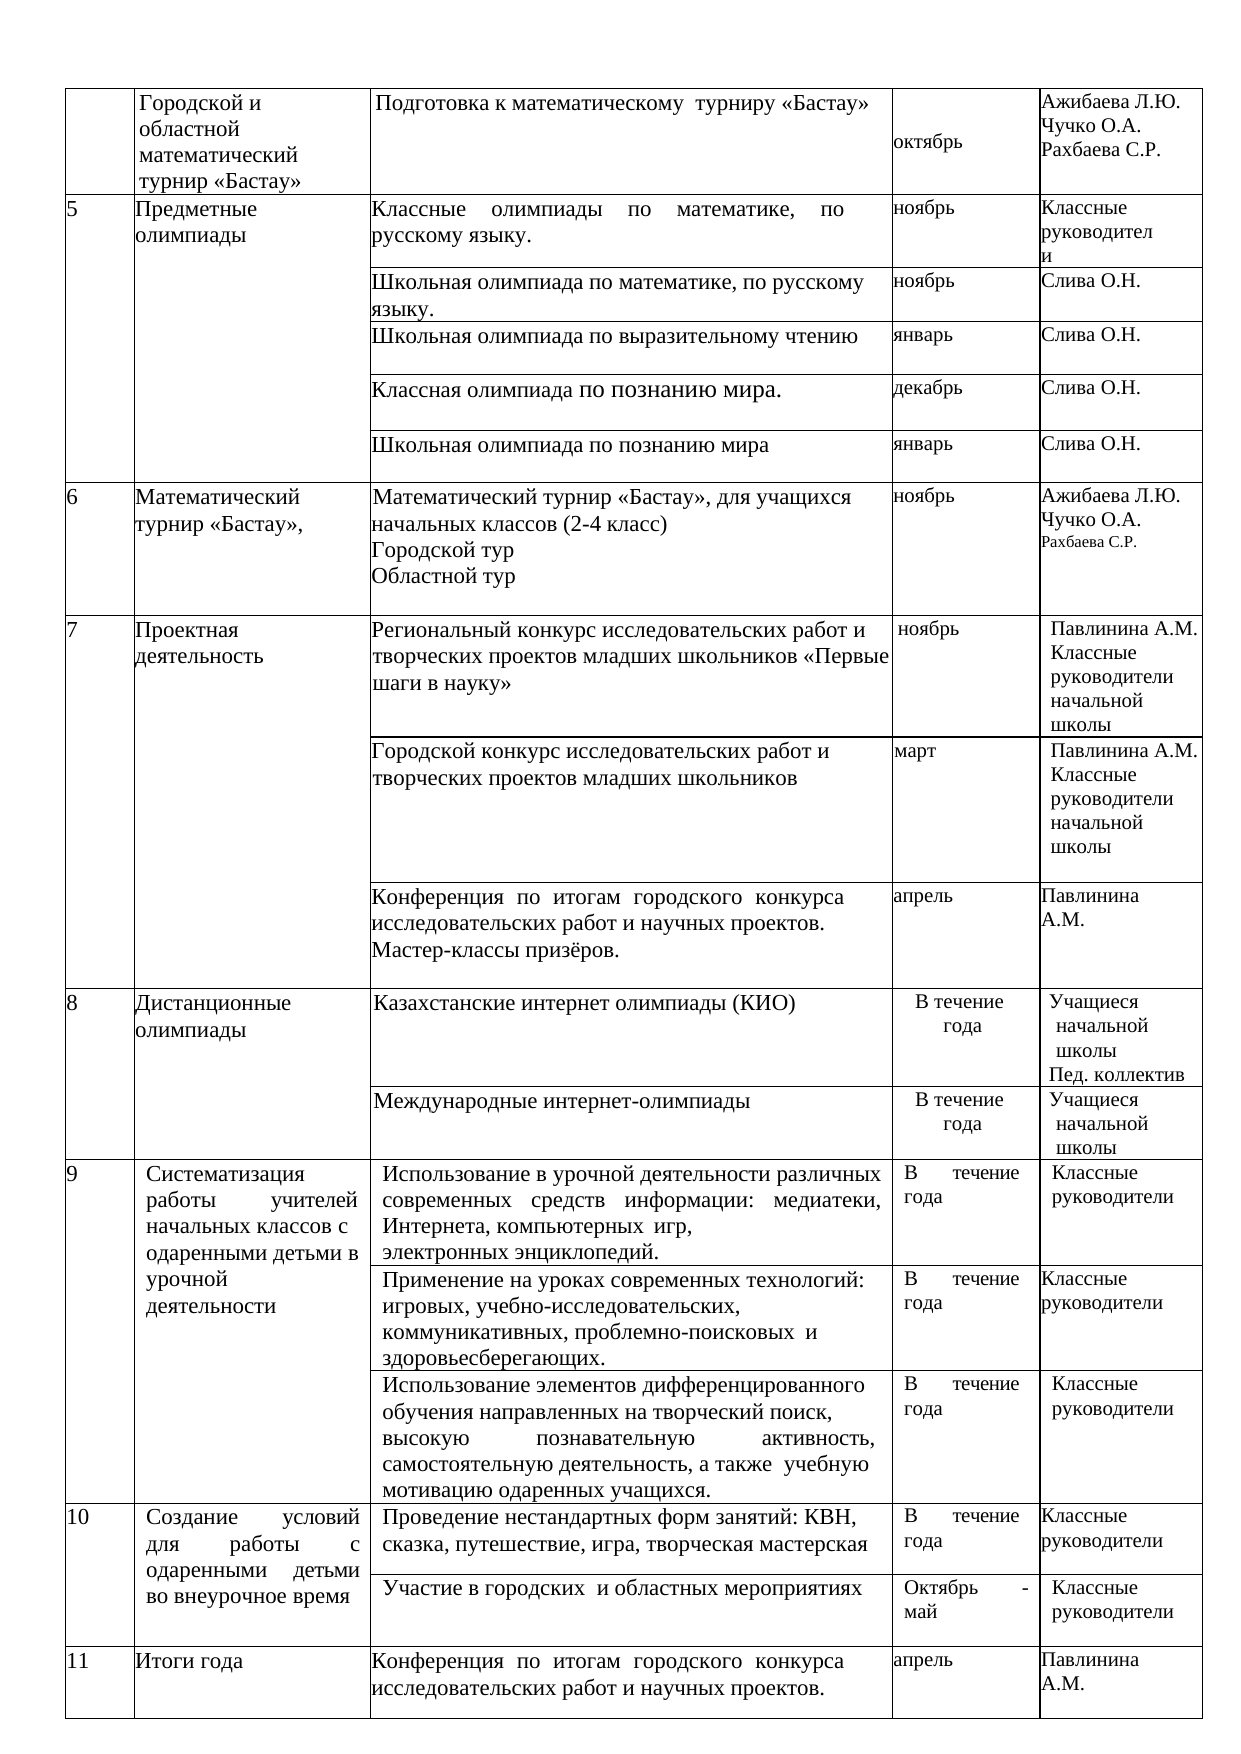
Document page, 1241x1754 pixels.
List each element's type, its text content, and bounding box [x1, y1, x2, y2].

table_cell январь [893, 322, 1039, 373]
table_cell 6 [66, 483, 134, 615]
table_cell ноябрь [893, 483, 1039, 615]
table_cell В течение года [893, 1371, 1039, 1502]
table_cell 7 [66, 616, 134, 988]
table_cell В течение года [893, 1087, 1039, 1159]
table_cell В течение года [893, 1504, 1039, 1574]
table_cell Математический турнир «Бастау», для учащихся начальных классов (2-4 класс) Городской тур Областной тур [371, 483, 892, 615]
table_cell ноябрь [893, 195, 1039, 267]
table_cell Классные руководители [1041, 1160, 1202, 1264]
table_cell Учащиеся начальной школы Пед. коллектив [1041, 989, 1202, 1086]
table_cell Школьная олимпиада по выразительному чтению [371, 322, 892, 373]
table_cell Павлинина А.М. [1041, 1647, 1202, 1718]
table_cell В течение года [893, 1160, 1039, 1264]
table_cell Систематизация работы учителей начальных классов с одаренными детьми в урочной деятельности [135, 1160, 370, 1502]
table_cell Учащиеся начальной школы [1041, 1087, 1202, 1159]
table_cell март [893, 738, 1039, 882]
table_cell 11 [66, 1647, 134, 1718]
table_cell Слива О.Н. [1041, 431, 1202, 482]
table_cell Классная олимпиада по познанию мира. [371, 375, 892, 430]
table_cell Итоги года [135, 1647, 370, 1718]
table_cell Подготовка к математическому турниру «Бастау» [371, 89, 892, 194]
table_cell Использование элементов дифференцированного обучения направленных на творческий поиск, высокую познавательную активность, самостоятельную деятельность, а также учебную мотивацию одаренных учащихся. [371, 1371, 892, 1502]
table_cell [371, 1647, 892, 1718]
table_cell Предметные олимпиады [135, 195, 370, 482]
table_cell Слива О.Н. [1041, 375, 1202, 430]
table_cell Конференция по итогам городского конкурса исследовательских работ и научных проектов. Мастер-классы призёров. [371, 883, 892, 988]
table_cell Проектная деятельность [135, 616, 370, 988]
table_cell Применение на уроках современных технологий: игровых, учебно-исследовательских, коммуникативных, проблемно-поисковых и здоровьесберегающих. [371, 1266, 892, 1370]
table_cell Международные интернет-олимпиады [371, 1087, 892, 1159]
table_cell Ажибаева Л.Ю. Чучко О.А. Рахбаева С.Р. [1041, 89, 1202, 194]
table_cell Математический турнир «Бастау», [135, 483, 370, 615]
table_cell ноябрь [893, 616, 1039, 736]
table_cell Школьная олимпиада по математике, по русскому языку. [371, 268, 892, 321]
table_cell Классные руководители [1041, 1504, 1202, 1574]
table_cell Слива О.Н. [1041, 322, 1202, 373]
table_cell Проведение нестандартных форм занятий: КВН, сказка, путешествие, игра, творческая мастерская [371, 1504, 892, 1574]
table_cell октябрь [893, 89, 1039, 194]
table_cell январь [893, 431, 1039, 482]
table_cell Участие в городских и областных мероприятиях [371, 1575, 892, 1646]
table_cell 9 [66, 1160, 134, 1502]
table_cell 10 [66, 1504, 134, 1646]
table_cell ноябрь [893, 268, 1039, 321]
table_cell Павлинина А.М. [1041, 883, 1202, 988]
table_cell Октябрь - май [893, 1575, 1039, 1646]
table_cell Павлинина А.М. Классные руководители начальной школы [1041, 738, 1202, 882]
table_cell Городской конкурс исследовательских работ и творческих проектов младших школьников [371, 738, 892, 882]
table_cell апрель [893, 883, 1039, 988]
table_cell 8 [66, 989, 134, 1159]
table_cell Создание условий для работы с одаренными детьми во внеурочное время [135, 1504, 370, 1646]
table_cell Классные руководители [1041, 195, 1202, 267]
table_cell Городской и областной математический турнир «Бастау» [135, 89, 370, 194]
table_cell Региональный конкурс исследовательских работ и творческих проектов младших школьников «Первые шаги в науку» [371, 616, 892, 736]
table_cell Павлинина А.М. Классные руководители начальной школы [1041, 616, 1202, 736]
table_cell Классные руководители [1041, 1266, 1202, 1370]
table_cell Дистанционные олимпиады [135, 989, 370, 1159]
table_cell [66, 89, 134, 194]
table_cell Классные руководители [1041, 1371, 1202, 1502]
table_cell Использование в урочной деятельности различных современных средств информации: медиатеки, Интернета, компьютерных игр, электронных энциклопедий. [371, 1160, 892, 1264]
table_cell декабрь [893, 375, 1039, 430]
table_cell Ажибаева Л.Ю. Чучко О.А. Рахбаева С.Р. [1041, 483, 1202, 615]
table_cell В течение года [893, 989, 1039, 1086]
table_cell апрель [893, 1647, 1039, 1718]
table_cell Классные олимпиады по математике, по русскому языку. [371, 195, 892, 267]
table_cell В течение года [893, 1266, 1039, 1370]
table_cell Слива О.Н. [1041, 268, 1202, 321]
table_cell Казахстанские интернет олимпиады (КИО) [371, 989, 892, 1086]
table_cell 5 [66, 195, 134, 482]
table_cell Классные руководители [1041, 1575, 1202, 1646]
table_cell Школьная олимпиада по познанию мира [371, 431, 892, 482]
